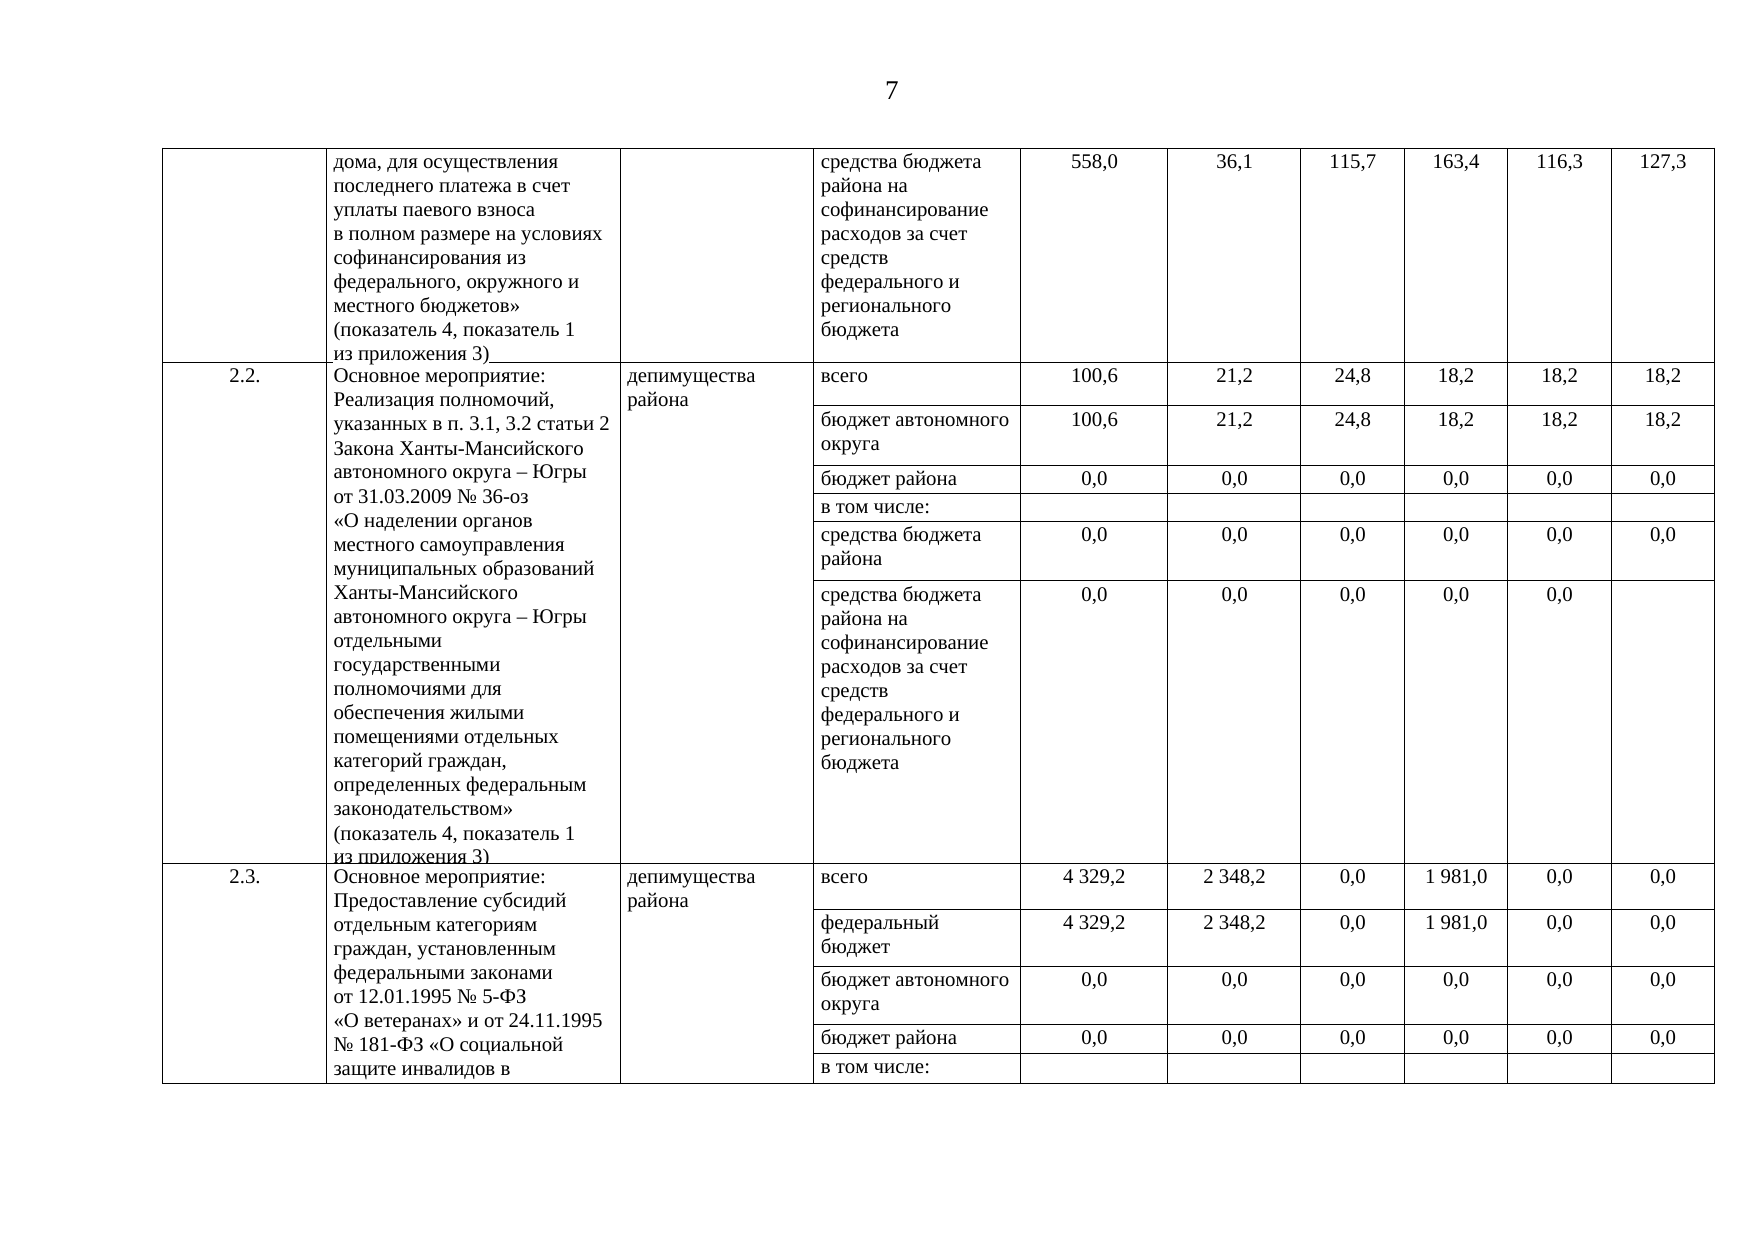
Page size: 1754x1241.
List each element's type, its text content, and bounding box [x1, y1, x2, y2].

table_cell 0,0 [1508, 466, 1611, 493]
table_cell 0,0 [1168, 967, 1300, 1024]
table_cell средства бюджета района [814, 522, 1020, 580]
table_cell 0,0 [1612, 910, 1714, 966]
table_cell 0,0 [1168, 581, 1300, 863]
table_cell 2.2. [163, 363, 326, 863]
table_cell средства бюджета района на софинансирование расходов за счет средств федерального и регионального бюджета [814, 149, 1020, 362]
table_cell [1612, 494, 1714, 521]
table_cell 2.3. [163, 864, 326, 1083]
table_cell 0,0 [1168, 522, 1300, 580]
table_cell 0,0 [1301, 967, 1404, 1024]
table_cell 18,2 [1612, 406, 1714, 464]
table_cell 2 348,2 [1168, 910, 1300, 966]
table_cell [1508, 1054, 1611, 1083]
table_cell 0,0 [1508, 581, 1611, 863]
table_cell 0,0 [1612, 1025, 1714, 1053]
table_cell в том числе: [814, 494, 1020, 521]
table_cell 0,0 [1612, 864, 1714, 909]
table_cell бюджет автономного округа [814, 406, 1020, 464]
table_cell депимущества района [621, 864, 813, 1083]
table_cell Основное мероприятие: Реализация полномочий, указанных в п. 3.1, 3.2 статьи 2 Закона Ханты-Мансийского автономного округа – Югры от 31.03.2009 № 36-оз «О наделении органов местного самоуправления муниципальных образований Ханты-Мансийского автономного округа – Югры отдельными государственными полномочиями для обеспечения жилыми помещениями отдельных категорий граждан, определенных федеральным законодательством» (показатель 4, показатель 1 из приложения 3) [327, 363, 620, 863]
table_cell 0,0 [1301, 466, 1404, 493]
table_cell 4 329,2 [1021, 864, 1167, 909]
table_cell 0,0 [1301, 581, 1404, 863]
table_cell 0,0 [1405, 1025, 1507, 1053]
table_cell 24,8 [1301, 406, 1404, 464]
table_cell 115,7 [1301, 149, 1404, 362]
table_cell 18,2 [1405, 406, 1507, 464]
table_cell [1301, 1054, 1404, 1083]
table_cell бюджет района [814, 466, 1020, 493]
table_cell 18,2 [1405, 363, 1507, 405]
table_cell 127,3 [1612, 149, 1714, 362]
table_cell 18,2 [1508, 406, 1611, 464]
table_cell 36,1 [1168, 149, 1300, 362]
table_cell 163,4 [1405, 149, 1507, 362]
table_cell 1 981,0 [1405, 864, 1507, 909]
table_cell 4 329,2 [1021, 910, 1167, 966]
table_cell [1612, 581, 1714, 863]
table_cell 18,2 [1508, 363, 1611, 405]
table_cell 0,0 [1508, 864, 1611, 909]
table_cell [1508, 494, 1611, 521]
table_cell [1168, 1054, 1300, 1083]
table_cell 18,2 [1612, 363, 1714, 405]
table_cell 24,8 [1301, 363, 1404, 405]
table_cell [1405, 1054, 1507, 1083]
table_cell 0,0 [1612, 522, 1714, 580]
table_cell 0,0 [1021, 466, 1167, 493]
table_cell [1301, 494, 1404, 521]
table_cell средства бюджета района на софинансирование расходов за счет средств федерального и регионального бюджета [814, 581, 1020, 863]
table_cell 558,0 [1021, 149, 1167, 362]
table_cell федеральный бюджет [814, 910, 1020, 966]
table_cell [1168, 494, 1300, 521]
table_cell 0,0 [1168, 1025, 1300, 1053]
table_cell [1021, 1054, 1167, 1083]
table_cell 0,0 [1508, 1025, 1611, 1053]
table_cell 0,0 [1021, 522, 1167, 580]
table_cell всего [814, 864, 1020, 909]
table_cell Основное мероприятие: Предоставление субсидий отдельным категориям граждан, установленным федеральными законами от 12.01.1995 № 5-ФЗ «О ветеранах» и от 24.11.1995 № 181-ФЗ «О социальной защите инвалидов в Российской Федерации» в рамках подпрограммы «Обеспечение мерами государственной поддержки по улучшению жилищных условий отдельных категорий граждан (показатель 4, показатель 1 из приложения 3) [327, 864, 620, 1083]
table_cell 0,0 [1612, 967, 1714, 1024]
table_cell 0,0 [1301, 522, 1404, 580]
table_cell 0,0 [1612, 466, 1714, 493]
table_cell 1 981,0 [1405, 910, 1507, 966]
table_cell 100,6 [1021, 406, 1167, 464]
table_cell в том числе: [814, 1054, 1020, 1083]
table_cell [1405, 494, 1507, 521]
table_cell 0,0 [1405, 581, 1507, 863]
table_cell 0,0 [1301, 1025, 1404, 1053]
table_cell 0,0 [1405, 967, 1507, 1024]
table_cell [1021, 494, 1167, 521]
table_cell всего [814, 363, 1020, 405]
table_cell 0,0 [1021, 967, 1167, 1024]
table_cell 21,2 [1168, 363, 1300, 405]
table_cell 0,0 [1405, 522, 1507, 580]
table_cell 0,0 [1508, 967, 1611, 1024]
table_cell 0,0 [1508, 522, 1611, 580]
table_cell 0,0 [1405, 466, 1507, 493]
table_cell 0,0 [1508, 910, 1611, 966]
table_cell 0,0 [1168, 466, 1300, 493]
table_cell депимущества района [621, 363, 813, 863]
table_cell 116,3 [1508, 149, 1611, 362]
table_cell 0,0 [1301, 864, 1404, 909]
table_cell 0,0 [1021, 581, 1167, 863]
table_cell 100,6 [1021, 363, 1167, 405]
table_cell бюджет автономного округа [814, 967, 1020, 1024]
table_cell 2 348,2 [1168, 864, 1300, 909]
table_cell бюджет района [814, 1025, 1020, 1053]
table_cell 21,2 [1168, 406, 1300, 464]
table_cell [1612, 1054, 1714, 1083]
table_cell 0,0 [1021, 1025, 1167, 1053]
table_cell 0,0 [1301, 910, 1404, 966]
